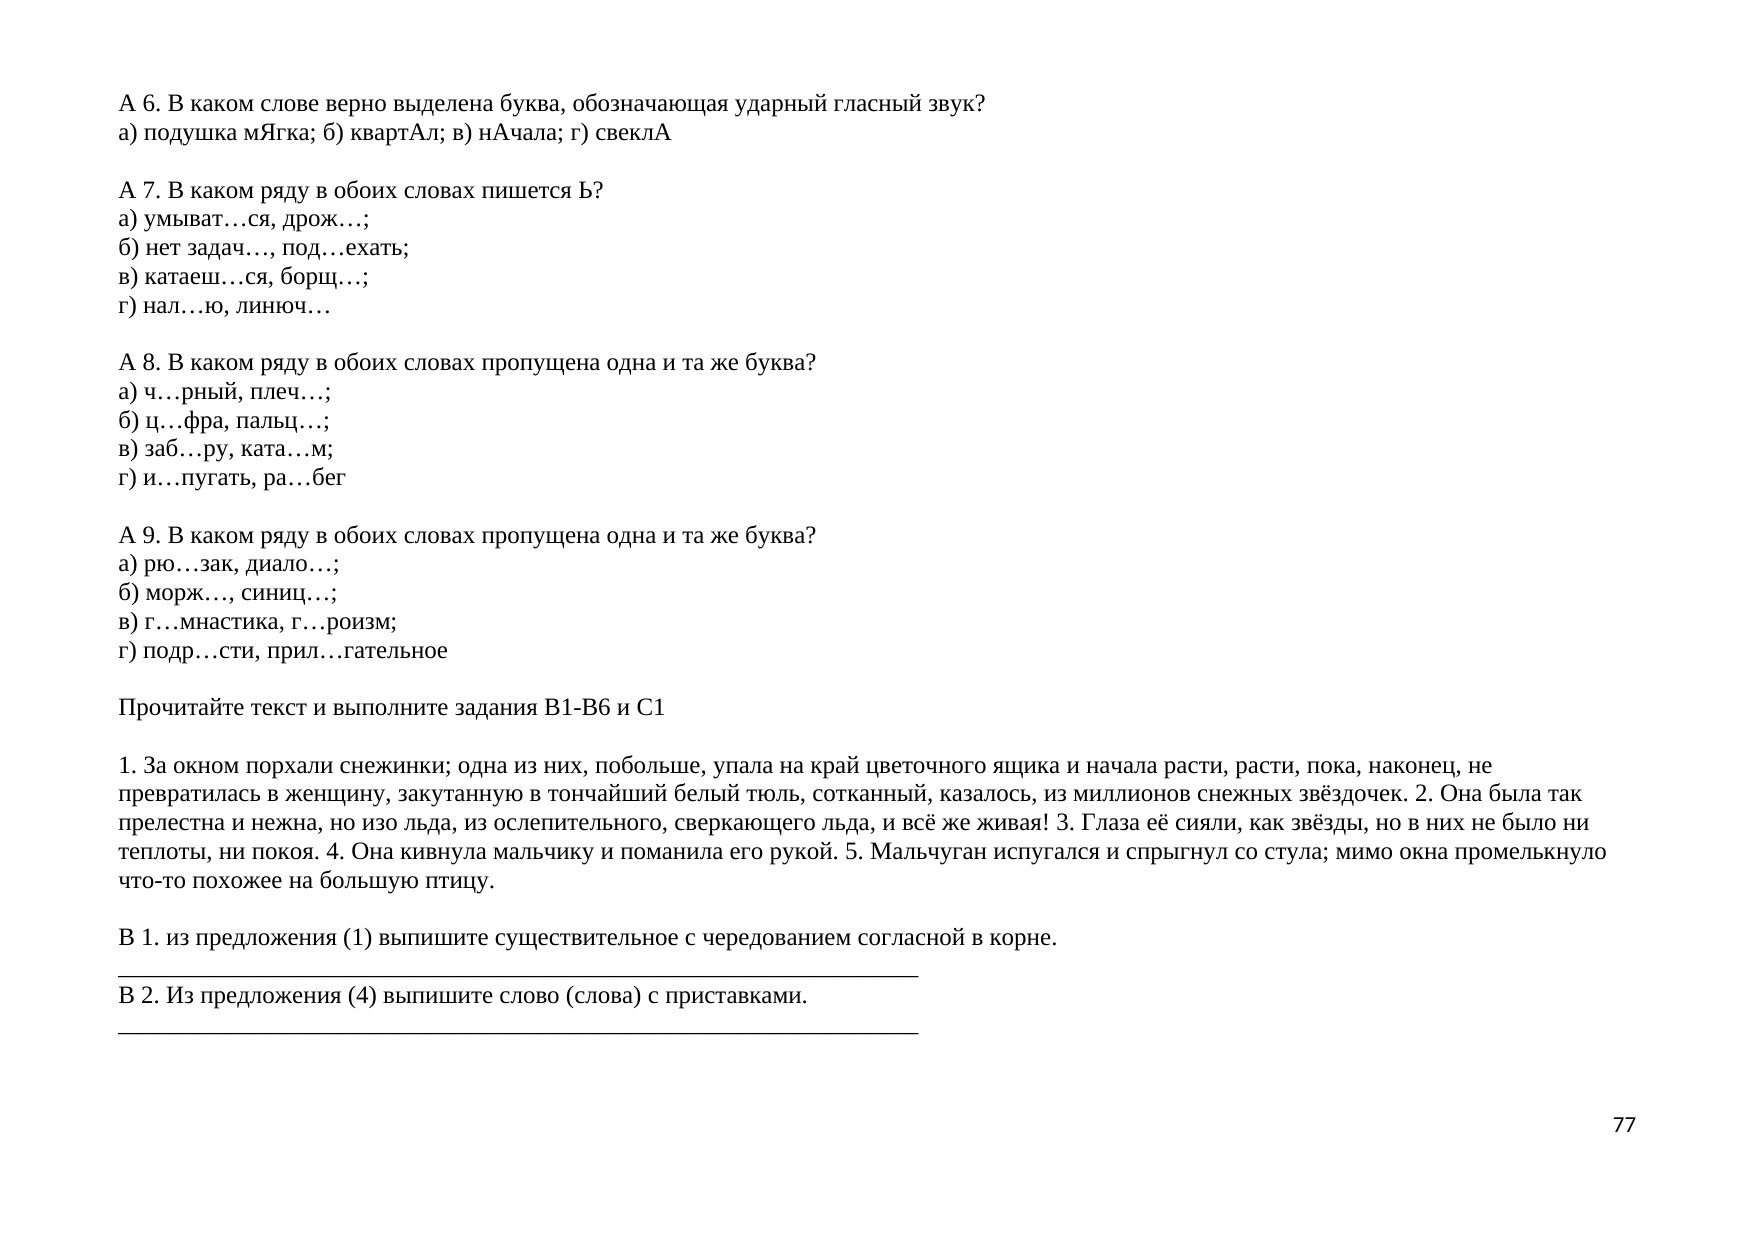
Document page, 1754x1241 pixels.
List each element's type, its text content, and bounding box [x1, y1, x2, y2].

text г) и…пугать, ра…бег [118, 462, 1636, 491]
text б) нет задач…, под…ехать; [118, 232, 1636, 261]
text а) подушка мЯгка; б) квартАл; в) нАчала; г) свеклА [118, 117, 1636, 146]
text а) ч…рный, плеч…; [118, 376, 1636, 405]
text в) катаеш…ся, борщ…; [118, 261, 1636, 290]
text 1. За окном порхали снежинки; одна из них, побольше, упала на край цветочного ящика и начала расти, расти, пока, наконец, не превратилась в женщину, закутанную в тончайший белый тюль, сотканный, казалось, из миллионов снежных звёздочек. 2. Она была так прелестна и нежна, но изо льда, из ослепительного, сверкающего льда, и всё же живая! 3. Глаза её сияли, как звёзды, но в них не было ни теплоты, ни покоя. 4. Она кивнула мальчику и поманила его рукой. 5. Мальчуган испугался и спрыгнул со стула; мимо окна промелькнуло что-то похожее на большую птицу. [118, 750, 1636, 893]
text б) морж…, синиц…; [118, 577, 1636, 606]
text г) нал…ю, линюч… [118, 290, 1636, 318]
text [118, 951, 1636, 980]
text в) г…мнастика, г…роизм; [118, 606, 1636, 635]
text А 6. В каком слове верно выделена буква, обозначающая ударный гласный звук? [118, 88, 1636, 117]
text В 1. из предложения (1) выпишите существительное с чередованием согласной в корне. [118, 922, 1636, 951]
text Прочитайте текст и выполните задания В1-В6 и С1 [118, 692, 1636, 721]
text в) заб…ру, ката…м; [118, 433, 1636, 462]
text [118, 1008, 1636, 1037]
text А 7. В каком ряду в обоих словах пишется Ь? [118, 175, 1636, 203]
text г) подр…сти, прил…гательное [118, 635, 1636, 663]
text б) ц…фра, пальц…; [118, 405, 1636, 433]
text а) умыват…ся, дрож…; [118, 203, 1636, 232]
text А 8. В каком ряду в обоих словах пропущена одна и та же буква? [118, 347, 1636, 376]
text а) рю…зак, диало…; [118, 548, 1636, 577]
text А 9. В каком ряду в обоих словах пропущена одна и та же буква? [118, 520, 1636, 548]
text В 2. Из предложения (4) выпишите слово (слова) с приставками. [118, 980, 1636, 1008]
